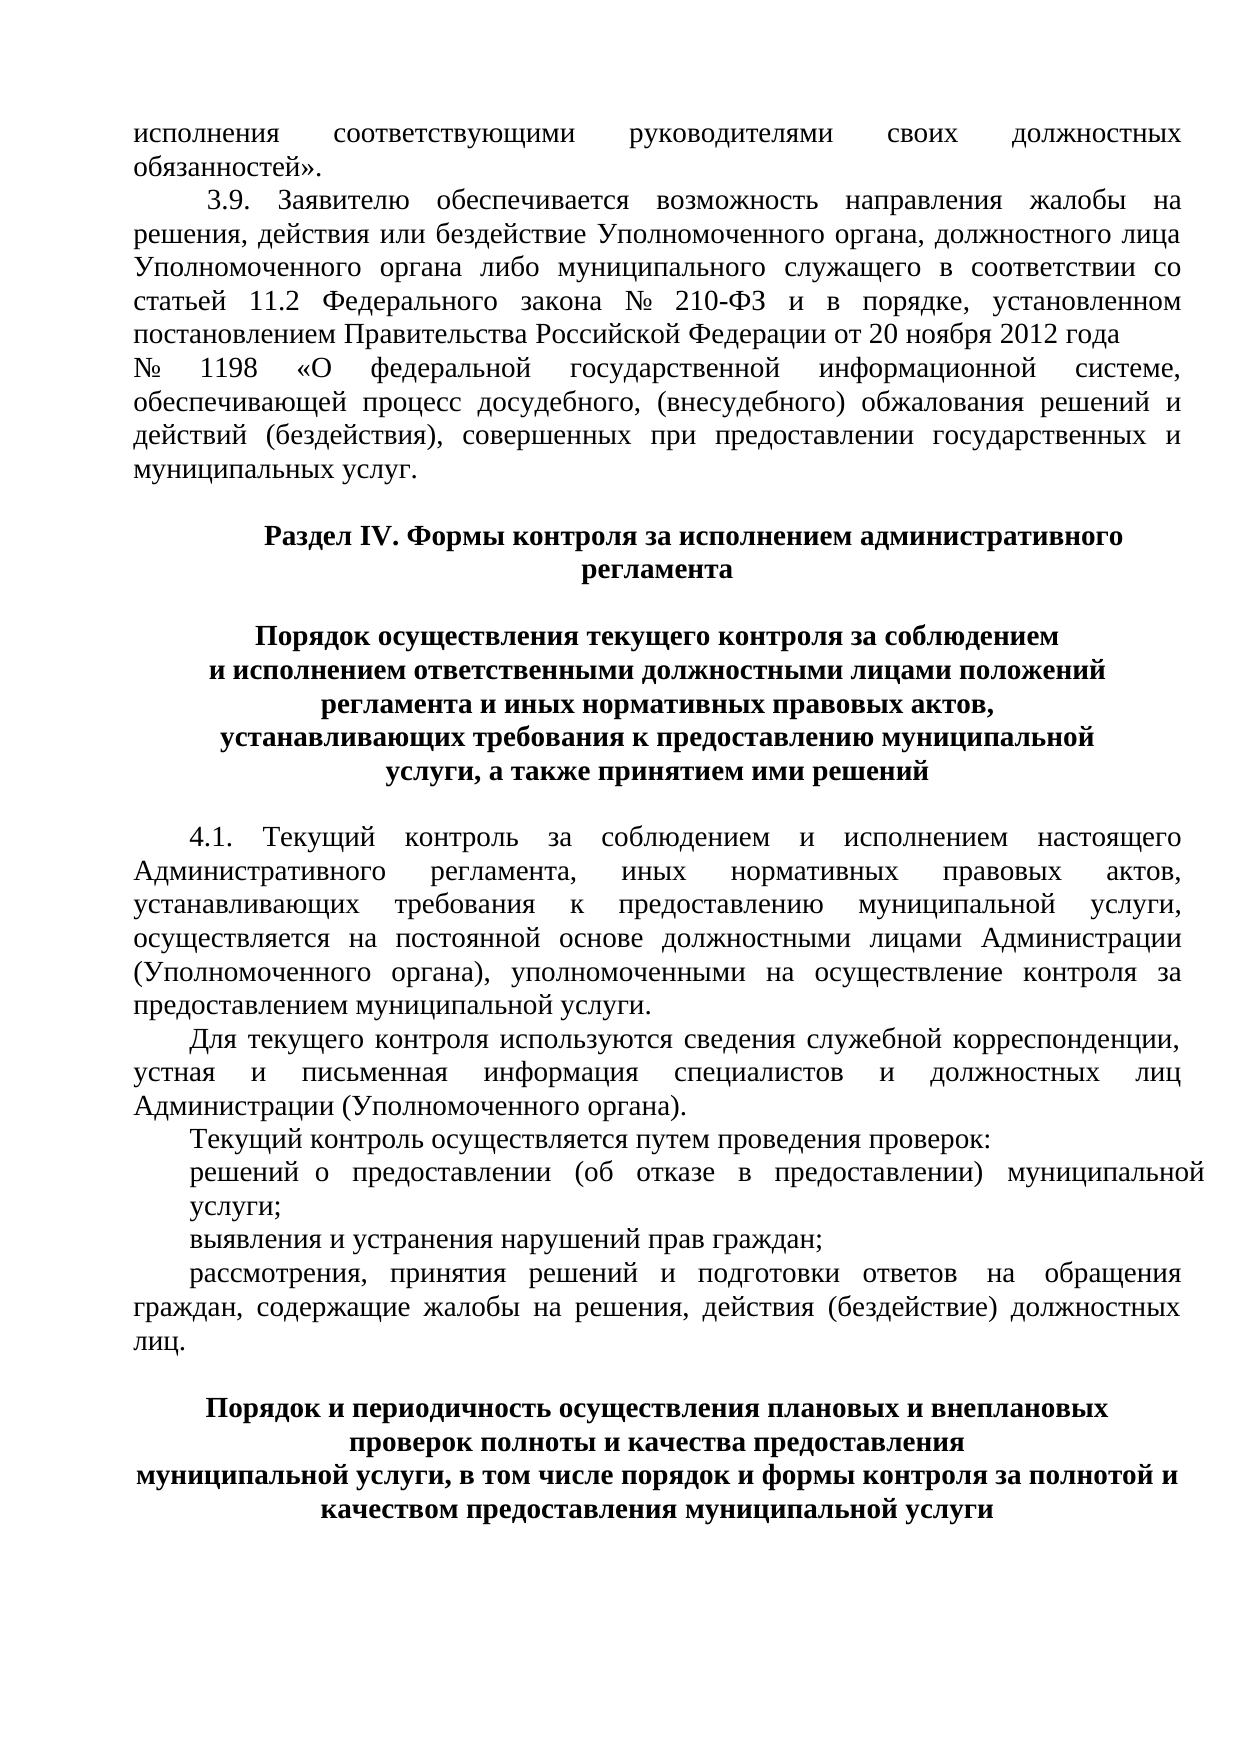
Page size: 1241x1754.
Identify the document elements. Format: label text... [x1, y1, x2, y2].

text Раздел IV. Формы контроля за исполнением административного [205, 518, 1182, 551]
text исполнения соответствующими руководителями своих должностных обязанностей». [133, 115, 1182, 182]
text № 1198 «О федеральной государственной информационной системе, обеспечивающей процесс досудебного, (внесудебного) обжалования решений и действий (бездействия), совершенных при предоставлении государственных и муниципальных услуг. [133, 350, 1181, 484]
list Заявителю обеспечивается возможность направления жалобы на решения, действия или бездействие Уполномоченного органа, должностного лица Уполномоченного органа либо муниципального служащего в соответствии со статьей 11.2 Федерального закона № 210-ФЗ и в порядке, установленном постановлением Правительства Российской Федерации от 20 ноября 2012 года [133, 182, 1181, 350]
text Порядок и периодичность осуществления плановых и внеплановых проверок полноты и качества предоставления [205, 1390, 1109, 1457]
text Для текущего контроля используются сведения служебной корреспонденции, устная и письменная информация специалистов и должностных лиц Администрации (Уполномоченного органа). [133, 1021, 1181, 1121]
text решений о предоставлении (об отказе в предоставлении) муниципальной услуги; [189, 1155, 1205, 1222]
text Текущий контроль осуществляется путем проведения проверок: [189, 1121, 1205, 1155]
text регламента [133, 552, 1181, 585]
text рассмотрения, принятия решений и подготовки ответов на обращения граждан, содержащие жалобы на решения, действия (бездействие) должностных лиц. [133, 1256, 1182, 1356]
text выявления и устранения нарушений прав граждан; [189, 1222, 1205, 1256]
text и исполнением ответственными должностными лицами положений регламента и иных нормативных правовых актов, устанавливающих требования к предоставлению муниципальной услуги, а также принятием ими решений [205, 652, 1109, 786]
text Порядок осуществления текущего контроля за соблюдением [133, 619, 1181, 652]
list Текущий контроль за соблюдением и исполнением настоящего Административного регламента, иных нормативных правовых актов, устанавливающих требования к предоставлению муниципальной услуги, осуществляется на постоянной основе должностными лицами Администрации (Уполномоченного органа), уполномоченными на осуществление контроля за предоставлением муниципальной услуги. [133, 819, 1182, 1021]
text муниципальной услуги, в том числе порядок и формы контроля за полнотой и качеством предоставления муниципальной услуги [133, 1457, 1181, 1524]
